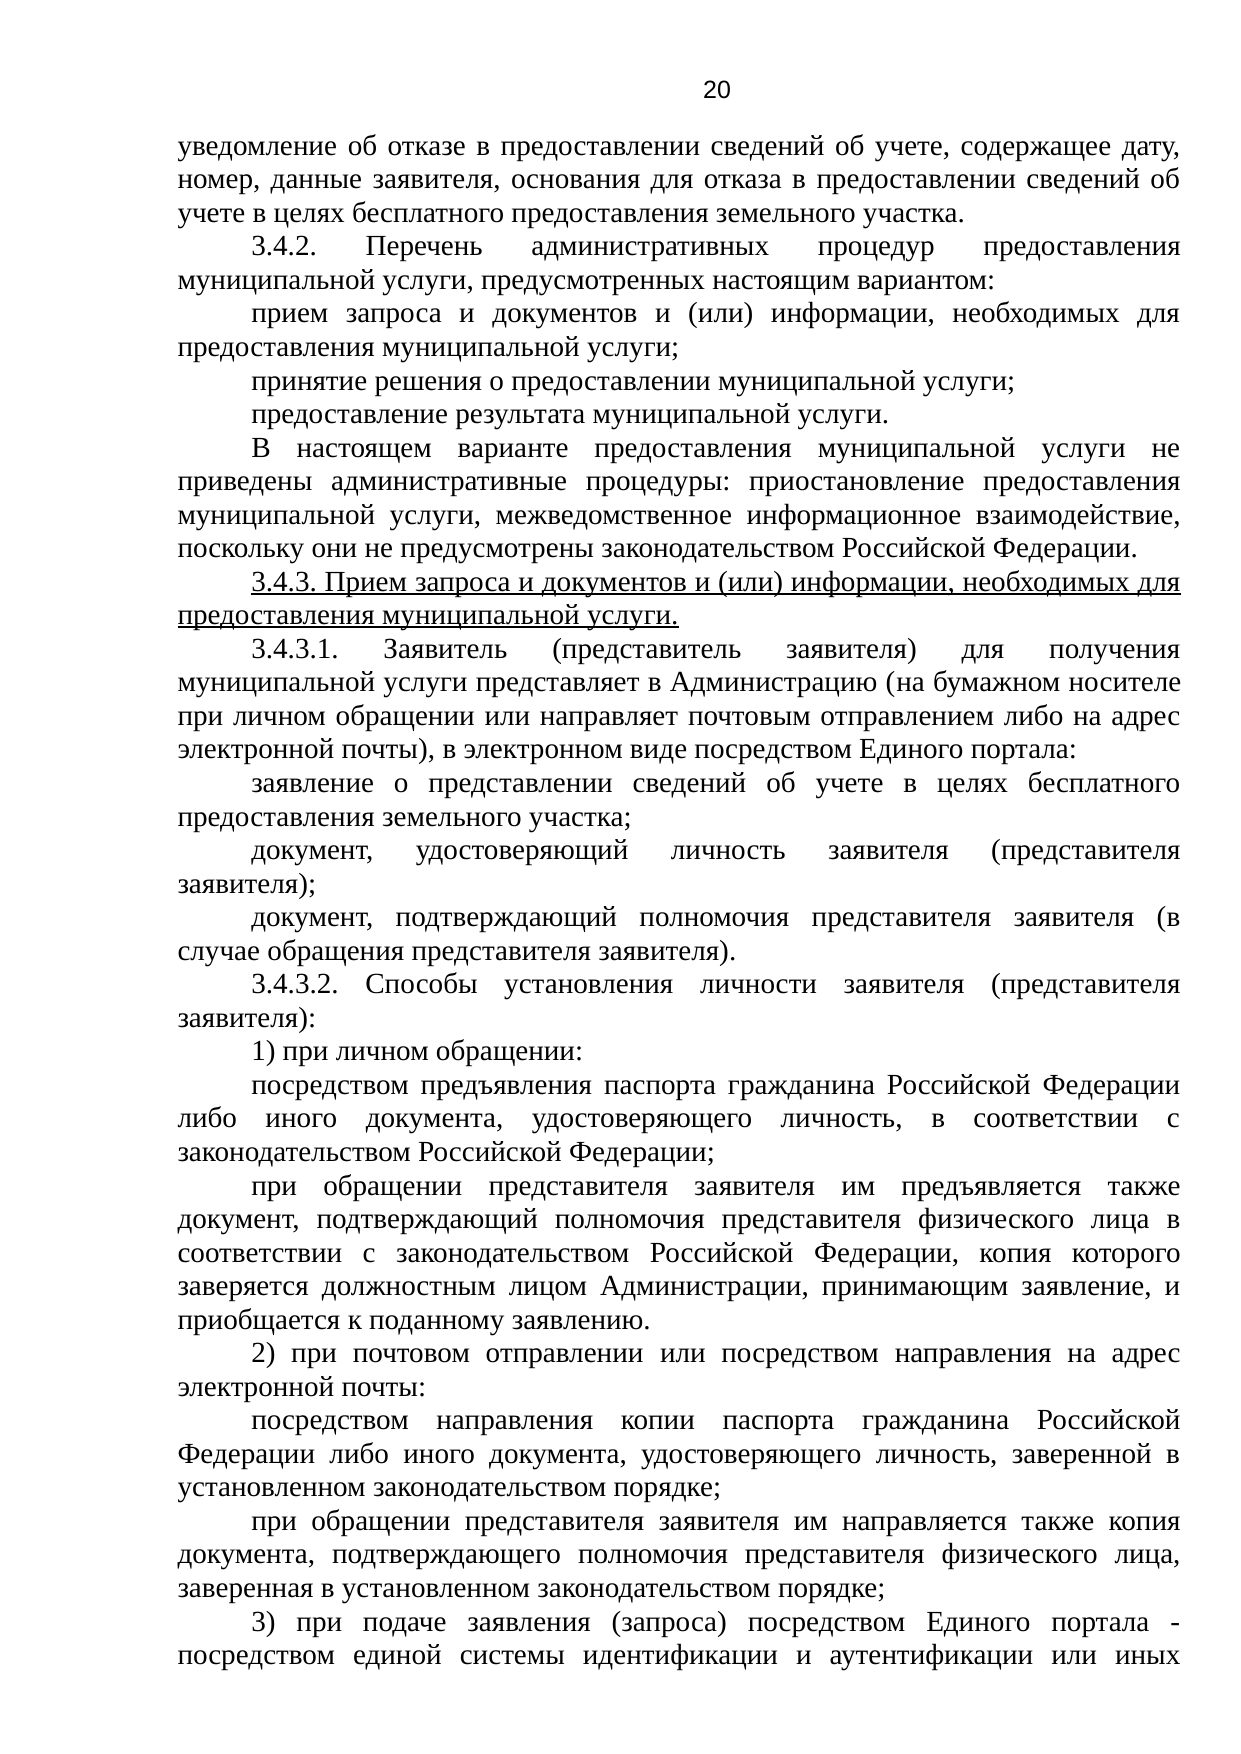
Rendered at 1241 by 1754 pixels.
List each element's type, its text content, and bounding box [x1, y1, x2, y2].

text принятие решения о предоставлении муниципальной услуги; [177, 363, 1181, 396]
text В настоящем варианте предоставления муниципальной услуги не приведены административные процедуры: приостановление предоставления муниципальной услуги, межведомственное информационное взаимодействие, поскольку они не предусмотрены законодательством Российской Федерации. [177, 430, 1181, 564]
text 3.4.3.2. Способы установления личности заявителя (представителя заявителя): [177, 966, 1181, 1033]
text при обращении представителя заявителя им предъявляется также документ, подтверждающий полномочия представителя физического лица в соответствии с законодательством Российской Федерации, копия которого заверяется должностным лицом Администрации, принимающим заявление, и приобщается к поданному заявлению. [177, 1168, 1181, 1335]
text 3.4.2. Перечень административных процедур предоставления муниципальной услуги, предусмотренных настоящим вариантом: [177, 228, 1181, 296]
text посредством предъявления паспорта гражданина Российской Федерации либо иного документа, удостоверяющего личность, в соответствии с законодательством Российской Федерации; [177, 1067, 1181, 1168]
text прием запроса и документов и (или) информации, необходимых для предоставления муниципальной услуги; [177, 296, 1181, 363]
text документ, подтверждающий полномочия представителя заявителя (в случае обращения представителя заявителя). [177, 899, 1181, 966]
text 3.4.3.1. Заявитель (представитель заявителя) для получения муниципальной услуги представляет в Администрацию (на бумажном носителе при личном обращении или направляет почтовым отправлением либо на адрес электронной почты), в электронном виде посредством Единого портала: [177, 631, 1181, 765]
text заявление о представлении сведений об учете в целях бесплатного предоставления земельного участка; [177, 765, 1181, 832]
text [177, 1604, 1181, 1671]
text 1) при личном обращении: [177, 1033, 1181, 1067]
text посредством направления копии паспорта гражданина Российской Федерации либо иного документа, удостоверяющего личность, заверенной в установленном законодательством порядке; [177, 1402, 1181, 1503]
text документ, удостоверяющий личность заявителя (представителя заявителя); [177, 832, 1181, 899]
text при обращении представителя заявителя им направляется также копия документа, подтверждающего полномочия представителя физического лица, заверенная в установленном законодательством порядке; [177, 1503, 1181, 1604]
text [177, 128, 1181, 228]
text 3.4.3. Прием запроса и документов и (или) информации, необходимых для предоставления муниципальной услуги. [177, 564, 1181, 631]
text 2) при почтовом отправлении или посредством направления на адрес электронной почты: [177, 1335, 1181, 1402]
text предоставление результата муниципальной услуги. [177, 396, 1181, 430]
